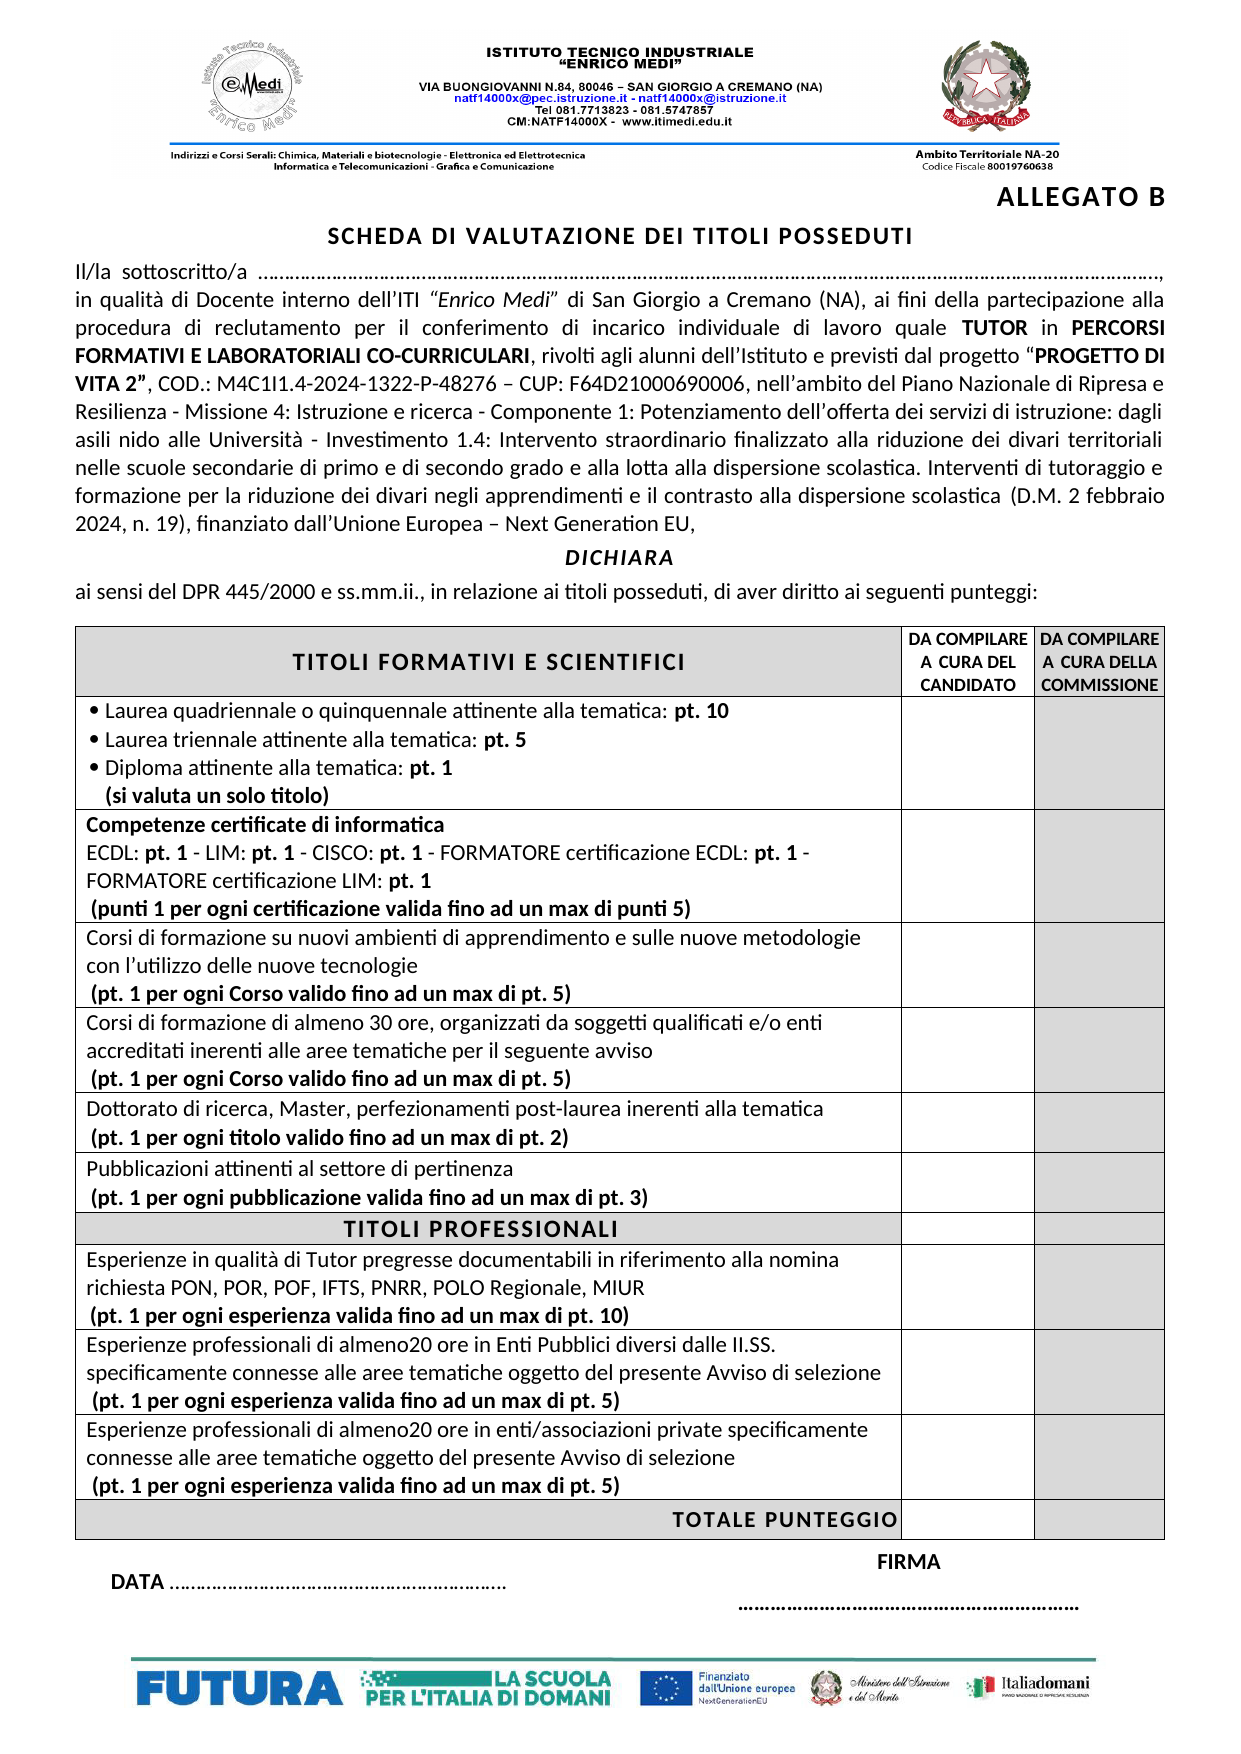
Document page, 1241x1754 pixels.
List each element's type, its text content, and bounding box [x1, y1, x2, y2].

table_cell [902, 1245, 1034, 1329]
table_cell Esperienze professionali di almeno20 ore in enti/associazioni private specificamente connesse alle aree tematiche oggetto del presente Avviso di selezione (pt. 1 per ogni esperienza valida fino ad un max di pt. 5) [76, 1415, 901, 1499]
table_header FIRMA ……………………………………………………… [611, 1547, 1159, 1616]
table_cell [1035, 1093, 1164, 1152]
table_cell [1035, 1153, 1164, 1212]
table_cell Esperienze in qualità di Tutor pregresse documentabili in riferimento alla nomina richiesta PON, POR, POF, IFTS, PNRR, POLO Regionale, MIUR (pt. 1 per ogni esperienza valida fino ad un max di pt. 10) [76, 1245, 901, 1329]
text DICHIARA [75, 543, 1165, 571]
table_cell [902, 697, 1034, 809]
table_cell Corsi di formazione su nuovi ambienti di apprendimento e sulle nuove metodologie con l’utilizzo delle nuove tecnologie (pt. 1 per ogni Corso valido fino ad un max di pt. 5) [76, 923, 901, 1007]
table_cell [1035, 810, 1164, 922]
text ai sensi del DPR 445/2000 e ss.mm.ii., in relazione ai titoli posseduti, di aver diritto ai seguenti punteggi: [75, 577, 1165, 606]
table_cell Corsi di formazione di almeno 30 ore, organizzati da soggetti qualificati e/o enti accreditati inerenti alle aree tematiche per il seguente avviso (pt. 1 per ogni Corso valido fino ad un max di pt. 5) [76, 1008, 901, 1092]
table_cell [902, 1008, 1034, 1092]
table_header DA COMPILARE A CURA DELLA COMMISSIONE [1035, 627, 1164, 696]
table_cell Esperienze professionali di almeno20 ore in Enti Pubblici diversi dalle II.SS. specificamente connesse alle aree tematiche oggetto del presente Avviso di selezione (pt. 1 per ogni esperienza valida fino ad un max di pt. 5) [76, 1330, 901, 1414]
table_cell [902, 1153, 1034, 1212]
table_cell [902, 1500, 1034, 1539]
picture [110, 29, 1130, 179]
table_cell [1035, 1500, 1164, 1539]
table_cell [1035, 1415, 1164, 1499]
table_cell [1035, 1213, 1164, 1244]
table_cell [902, 810, 1034, 922]
table_cell Laurea quadriennale o quinquennale attinente alla tematica: pt. 10 Laurea triennale attinente alla tematica: pt. 5 Diploma attinente alla tematica: pt. 1 (si valuta un solo titolo) [76, 697, 901, 809]
table_cell Dottorato di ricerca, Master, perfezionamenti post-laurea inerenti alla tematica (pt. 1 per ogni titolo valido fino ad un max di pt. 2) [76, 1093, 901, 1152]
table_header TITOLI FORMATIVI E SCIENTIFICI [76, 627, 901, 696]
table_cell [902, 1330, 1034, 1414]
table_cell [1035, 1245, 1164, 1329]
table_cell [902, 1093, 1034, 1152]
table_header DA COMPILARE A CURA DEL CANDIDATO [902, 627, 1034, 696]
table_cell [1035, 1008, 1164, 1092]
table_cell Pubblicazioni attinenti al settore di pertinenza (pt. 1 per ogni pubblicazione valida fino ad un max di pt. 3) [76, 1153, 901, 1212]
text Il/la sottoscritto/a ………………………………………………………………………………………………………………………………………………………, in qualità di Docente interno dell’ITI “Enrico Medi” di San Giorgio a Cremano (NA), ai fini della partecipazione alla procedura di reclutamento per il conferimento di incarico individuale di lavoro quale TUTOR in PERCORSI FORMATIVI E LABORATORIALI CO-CURRICULARI, rivolti agli alunni dell’Istituto e previsti dal progetto “PROGETTO DI VITA 2”, COD.: M4C1I1.4-2024-1322-P-48276 – CUP: F64D21000690006, nell’ambito del Piano Nazionale di Ripresa e Resilienza - Missione 4: Istruzione e ricerca - Componente 1: Potenziamento dell’offerta dei servizi di istruzione: dagli asili nido alle Università - Investimento 1.4: Intervento straordinario finalizzato alla riduzione dei divari territoriali nelle scuole secondarie di primo e di secondo grado e alla lotta alla dispersione scolastica. Interventi di tutoraggio e formazione per la riduzione dei divari negli apprendimenti e il contrasto alla dispersione scolastica (D.M. 2 febbraio 2024, n. 19), finanziato dall’Unione Europea – Next Generation EU, [75, 257, 1165, 537]
table_cell [902, 1213, 1034, 1244]
table_cell [902, 923, 1034, 1007]
table_cell [1035, 1330, 1164, 1414]
table_header DATA ………………………………………………………. [66, 1547, 611, 1616]
text SCHEDA DI VALUTAZIONE DEI TITOLI POSSEDUTI [75, 220, 1165, 251]
table_cell TITOLI PROFESSIONALI [76, 1213, 901, 1244]
table_cell Competenze certificate di informatica ECDL: pt. 1 - LIM: pt. 1 - CISCO: pt. 1 - FORMATORE certificazione ECDL: pt. 1 - FORMATORE certificazione LIM: pt. 1 (punti 1 per ogni certificazione valida fino ad un max di punti 5) [76, 810, 901, 922]
table_cell [902, 1415, 1034, 1499]
table_cell [1035, 697, 1164, 809]
table_cell TOTALE PUNTEGGIO [76, 1500, 901, 1539]
table_cell [1035, 923, 1164, 1007]
